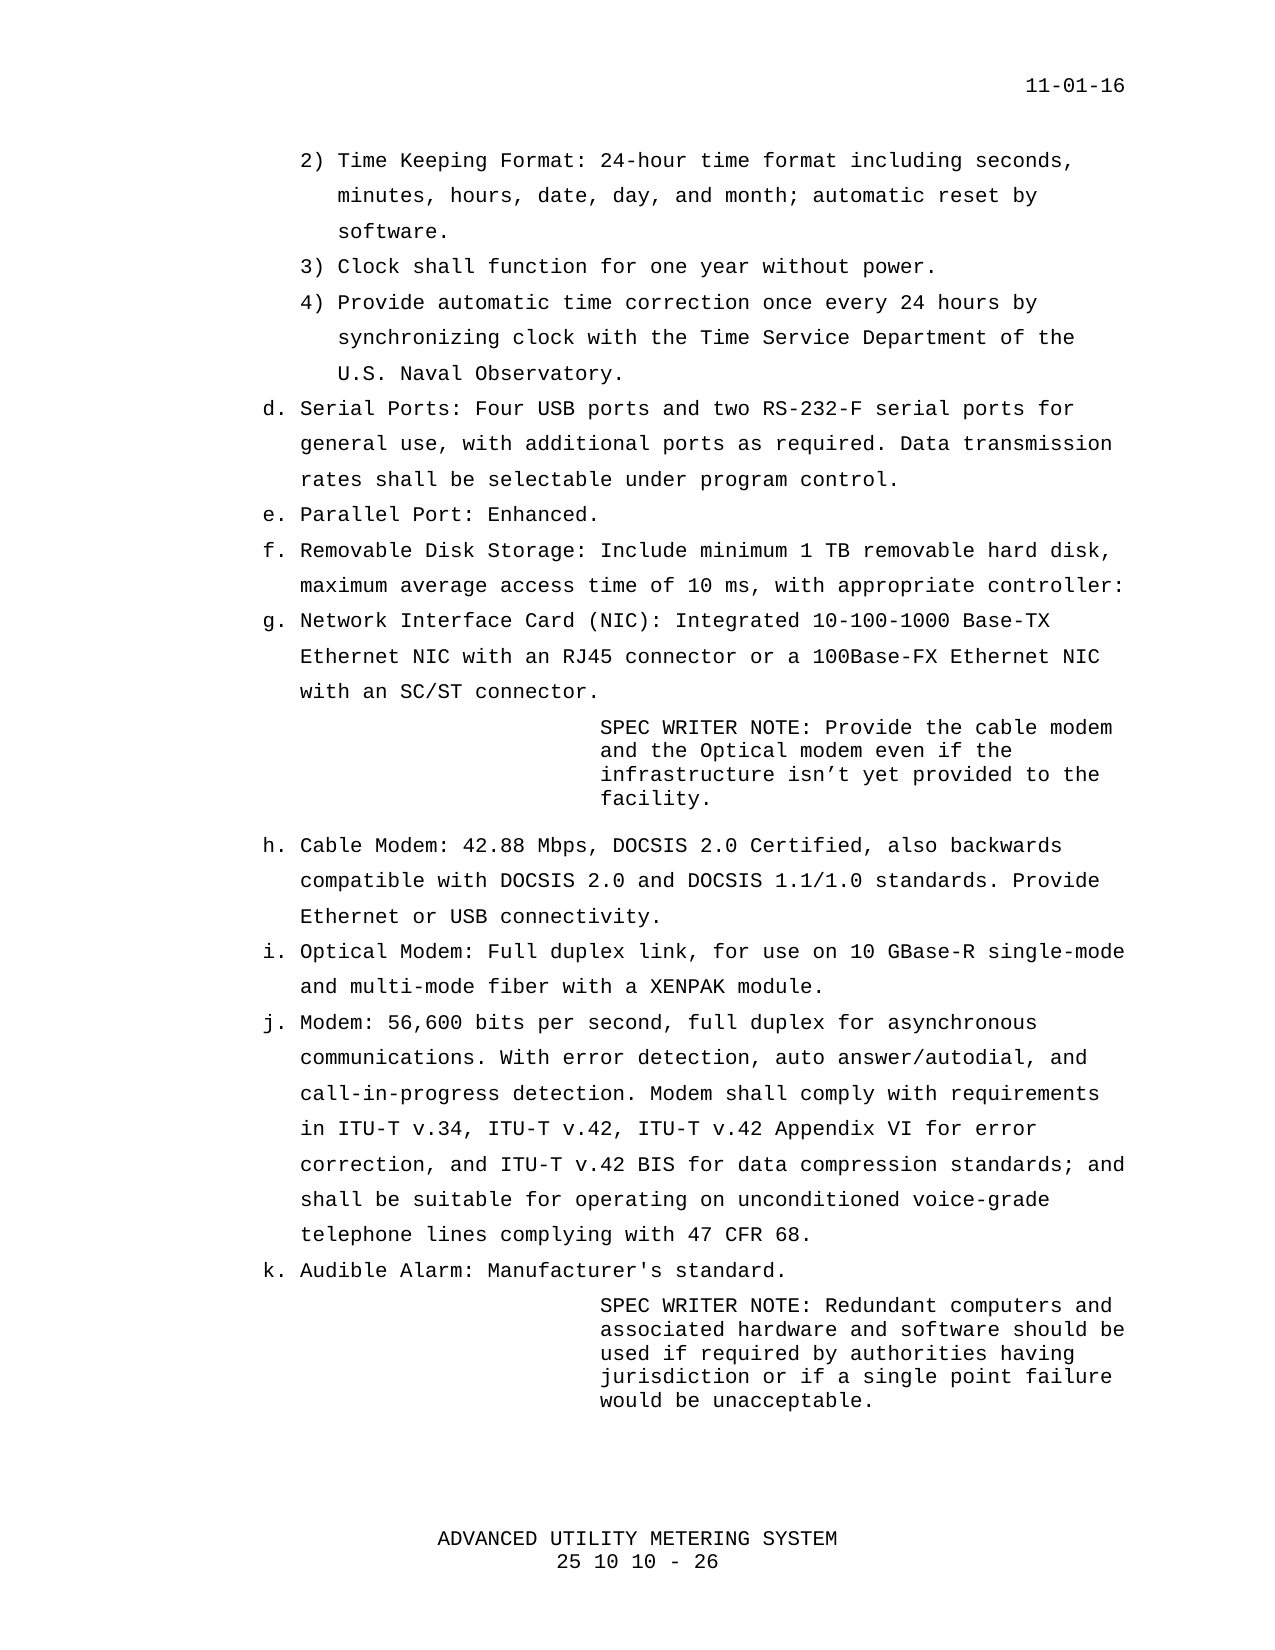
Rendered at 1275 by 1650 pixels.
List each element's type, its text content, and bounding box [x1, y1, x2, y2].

text Cable Modem: 42.88 Mbps, DOCSIS 2.0 Certified, also backwards compatible with DOCSIS 2.0 and DOCSIS 1.1/1.0 standards. Provide Ethernet or USB connectivity. [262, 835, 1125, 929]
text Removable Disk Storage: Include minimum 1 TB removable hard disk, maximum average access time of 10 ms, with appropriate controller: [262, 539, 1125, 599]
text Serial Ports: Four USB ports and two RS-232-F serial ports for general use, with additional ports as required. Data transmission rates shall be selectable under program control. [262, 398, 1125, 492]
text Clock shall function for one year without power. [300, 256, 1125, 280]
text Audible Alarm: Manufacturer's standard. [262, 1260, 1125, 1283]
text SPEC WRITER NOTE: Redundant computers and associated hardware and software should be used if required by authorities having jurisdiction or if a single point failure would be unacceptable. [600, 1295, 1125, 1413]
text Provide automatic time correction once every 24 hours by synchronizing clock with the Time Service Department of the U.S. Naval Observatory. [300, 292, 1125, 386]
text Modem: 56,600 bits per second, full duplex for asynchronous communications. With error detection, auto answer/autodial, and call-in-progress detection. Modem shall comply with requirements in ITU-T v.34, ITU-T v.42, ITU-T v.42 Appendix VI for error correction, and ITU-T v.42 BIS for data compression standards; and shall be suitable for operating on unconditioned voice-grade telephone lines complying with 47 CFR 68. [262, 1012, 1125, 1248]
text Optical Modem: Full duplex link, for use on 10 GBase-R single-mode and multi-mode fiber with a XENPAK module. [262, 941, 1125, 1000]
text Network Interface Card (NIC): Integrated 10-100-1000 Base-TX Ethernet NIC with an RJ45 connector or a 100Base-FX Ethernet NIC with an SC/ST connector. [262, 610, 1125, 705]
text Time Keeping Format: 24-hour time format including seconds, minutes, hours, date, day, and month; automatic reset by software. [300, 150, 1125, 244]
text Parallel Port: Enhanced. [262, 504, 1125, 528]
text SPEC WRITER NOTE: Provide the cable modem and the Optical modem even if the infrastructure isn’t yet provided to the facility. [600, 717, 1125, 811]
